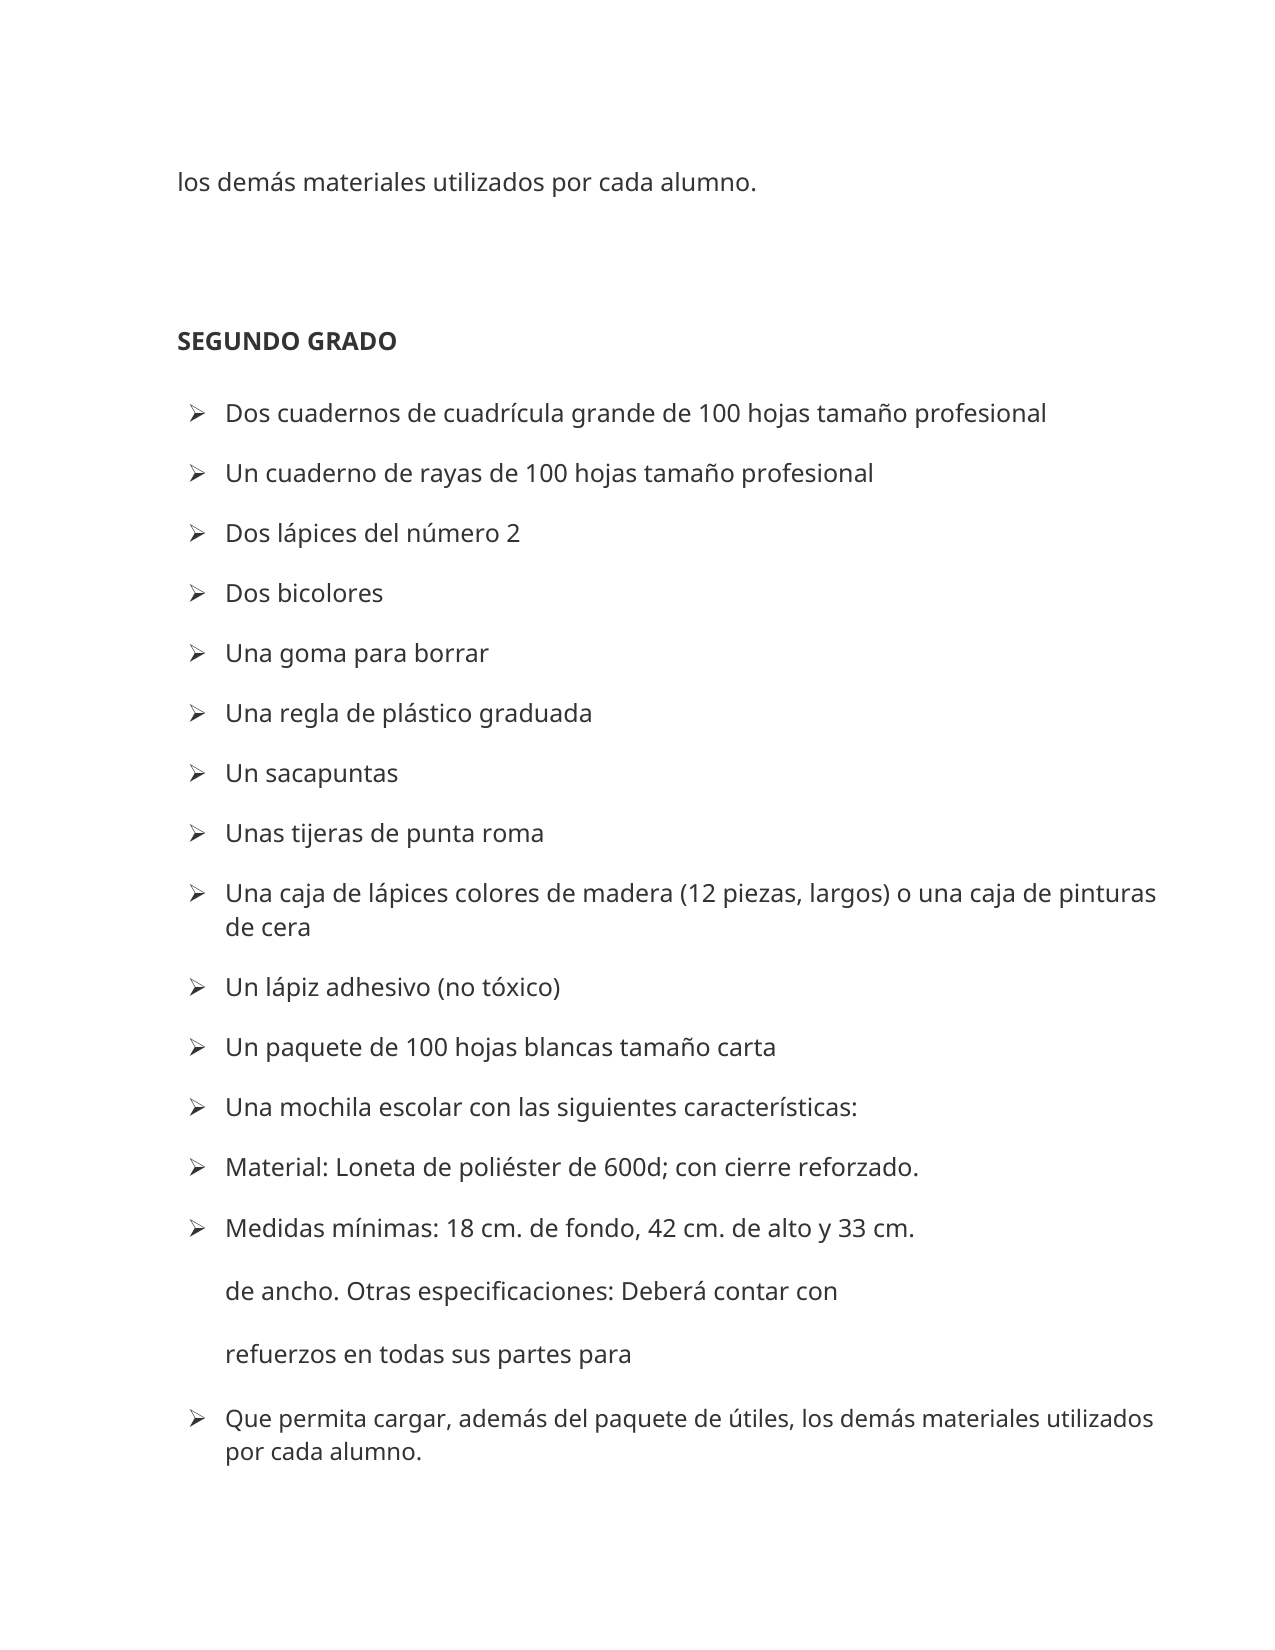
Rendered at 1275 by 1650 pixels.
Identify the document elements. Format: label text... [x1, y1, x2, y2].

list Un paquete de 100 hojas blancas tamaño carta [187, 1029, 1171, 1063]
list Dos lápices del número 2 [187, 515, 1171, 549]
list Medidas mínimas: 18 cm. de fondo, 42 cm. de alto y 33 cm. de ancho. Otras especificaciones: Deberá contar con refuerzos en todas sus partes para [187, 1211, 939, 1371]
list Dos cuadernos de cuadrícula grande de 100 hojas tamaño profesional [187, 396, 1171, 430]
list Un sacapuntas [187, 755, 1171, 789]
list Un cuaderno de rayas de 100 hojas tamaño profesional [187, 456, 1171, 490]
list Que permita cargar, además del paquete de útiles, los demás materiales utilizados por cada alumno. [187, 1402, 1171, 1467]
list Una caja de lápices colores de madera (12 piezas, largos) o una caja de pinturas de cera [187, 875, 1171, 943]
list Una mochila escolar con las siguientes características: [187, 1089, 1171, 1123]
list Una regla de plástico graduada [187, 696, 1171, 729]
list Unas tijeras de punta roma [187, 815, 1171, 849]
text SEGUNDO GRADO [177, 323, 1171, 357]
list Dos bicolores [187, 576, 1171, 609]
text los demás materiales utilizados por cada alumno. [177, 165, 1171, 199]
list Material: Loneta de poliéster de 600d; con cierre reforzado. [187, 1149, 1171, 1183]
list Un lápiz adhesivo (no tóxico) [187, 969, 1171, 1003]
list Una goma para borrar [187, 636, 1171, 669]
